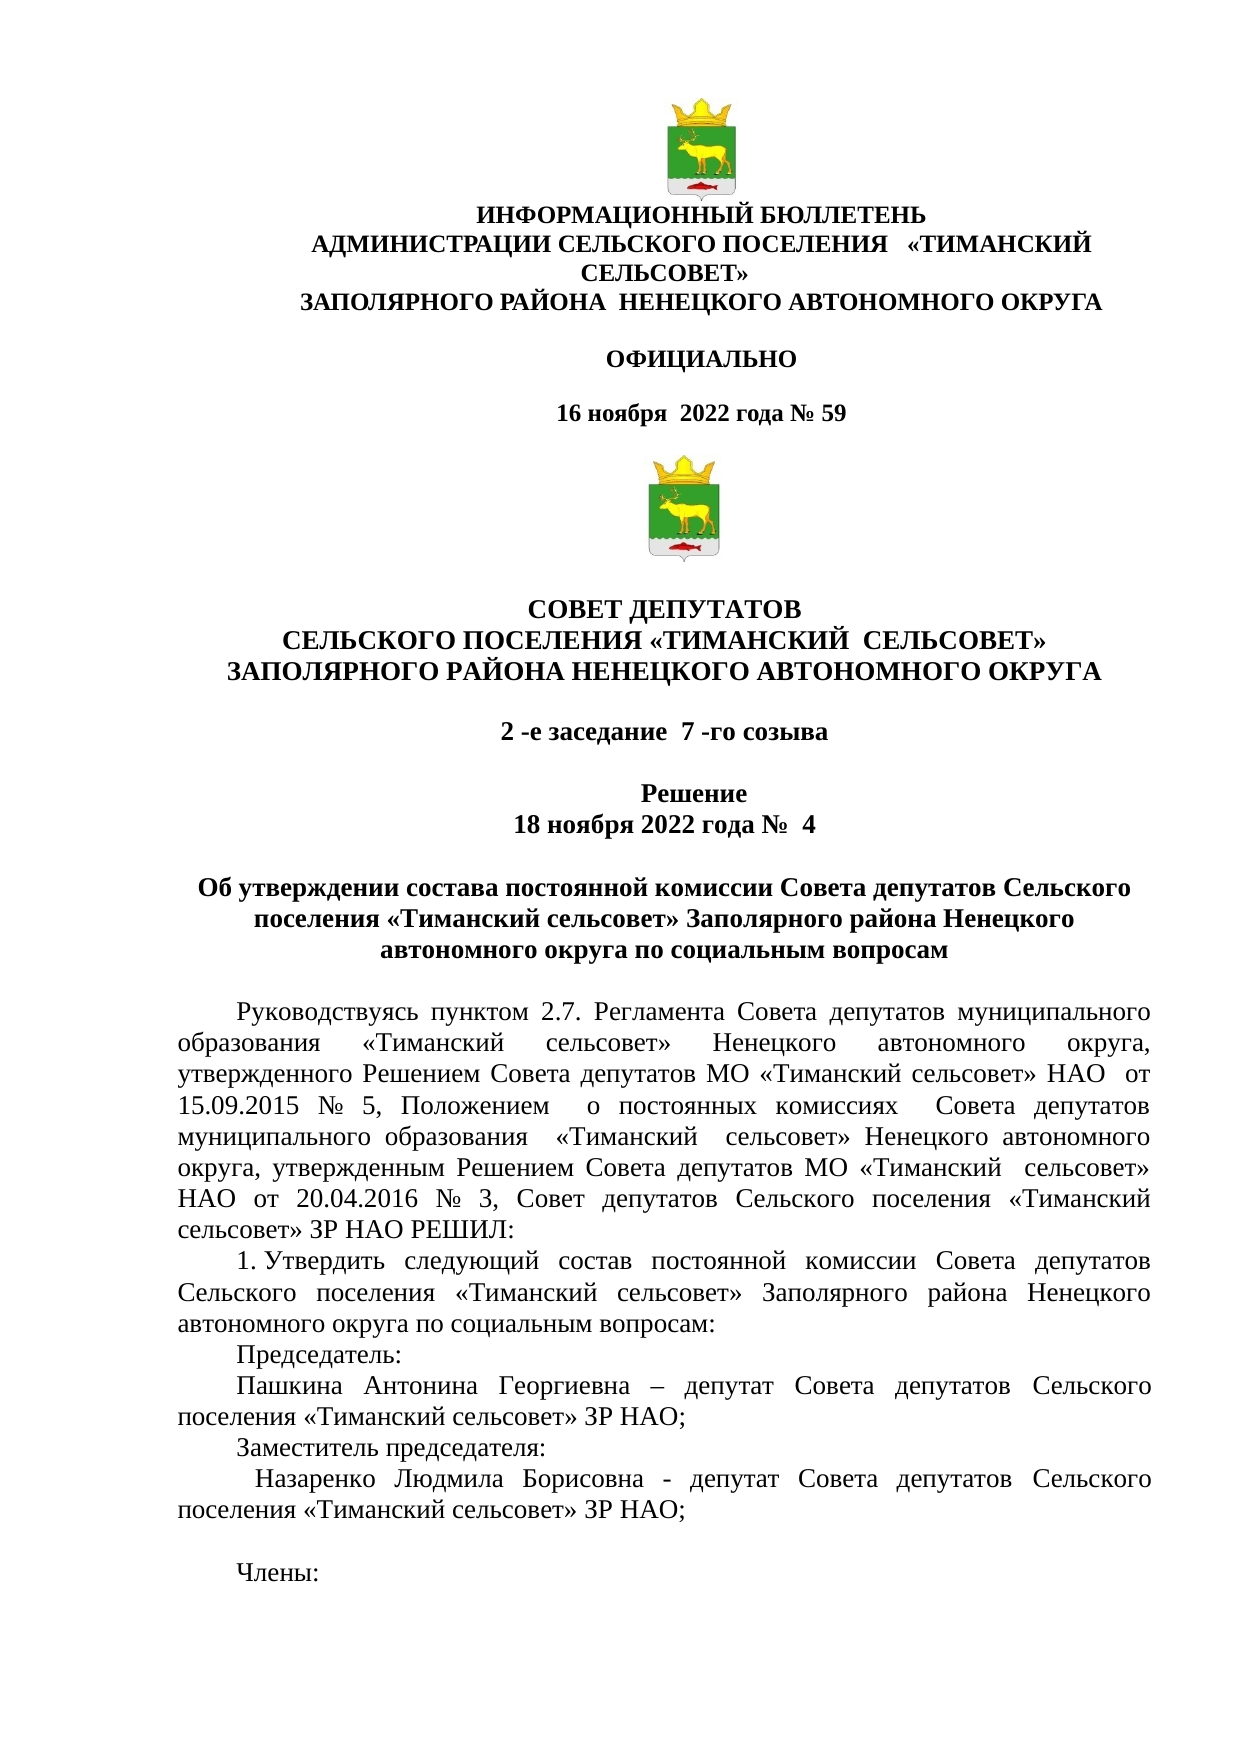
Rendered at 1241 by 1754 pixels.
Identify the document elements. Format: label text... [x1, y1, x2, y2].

text Заместитель председателя: [177, 1431, 1152, 1462]
subtitle ОФИЦИАЛЬНО [177, 344, 1152, 373]
picture [644, 455, 723, 562]
subtitle ЗАПОЛЯРНОГО РАЙОНА НЕНЕЦКОГО АВТОНОМНОГО ОКРУГА [177, 287, 1152, 315]
text Члены: [177, 1556, 1152, 1587]
text 2 -е заседание 7 -го созыва [177, 715, 1152, 746]
text СОВЕТ ДЕПУТАТОВ [177, 593, 1152, 624]
picture [663, 98, 739, 201]
subtitle 16 ноября 2022 года № 59 [177, 398, 1152, 427]
text 18 ноября 2022 года № 4 [177, 808, 1152, 839]
text Решение [177, 777, 1152, 808]
text Председатель: [177, 1338, 1152, 1369]
text 1. Утвердить следующий состав постоянной комиссии Совета депутатов Сельского поселения «Тиманский сельсовет» Заполярного района Ненецкого автономного округа по социальным вопросам: [177, 1244, 1152, 1338]
text Пашкина Антонина Георгиевна – депутат Совета депутатов Сельского поселения «Тиманский сельсовет» ЗР НАО; [177, 1369, 1152, 1431]
subtitle АДМИНИСТРАЦИИ СЕЛЬСКОГО ПОСЕЛЕНИЯ «ТИМАНСКИЙ СЕЛЬСОВЕТ» [177, 229, 1152, 287]
text СЕЛЬСКОГО ПОСЕЛЕНИЯ «ТИМАНСКИЙ СЕЛЬСОВЕТ» [177, 624, 1152, 655]
text ЗАПОЛЯРНОГО РАЙОНА НЕНЕЦКОГО АВТОНОМНОГО ОКРУГА [177, 655, 1152, 686]
text Руководствуясь пунктом 2.7. Регламента Совета депутатов муниципального образования «Тиманский сельсовет» Ненецкого автономного округа, утвержденного Решением Совета депутатов МО «Тиманский сельсовет» НАО от 15.09.2015 № 5, Положением о постоянных комиссиях Совета депутатов муниципального образования «Тиманский сельсовет» Ненецкого автономного округа, утвержденным Решением Совета депутатов МО «Тиманский сельсовет» НАО от 20.04.2016 № 3, Совет депутатов Сельского поселения «Тиманский сельсовет» ЗР НАО РЕШИЛ: [177, 995, 1152, 1244]
subtitle ИНФОРМАЦИОННЫЙ БЮЛЛЕТЕНЬ [177, 200, 1152, 229]
text Об утверждении состава постоянной комиссии Совета депутатов Сельского поселения «Тиманский сельсовет» Заполярного района Ненецкого автономного округа по социальным вопросам [177, 871, 1152, 964]
text Назаренко Людмила Борисовна - депутат Совета депутатов Сельского поселения «Тиманский сельсовет» ЗР НАО; [177, 1462, 1152, 1525]
